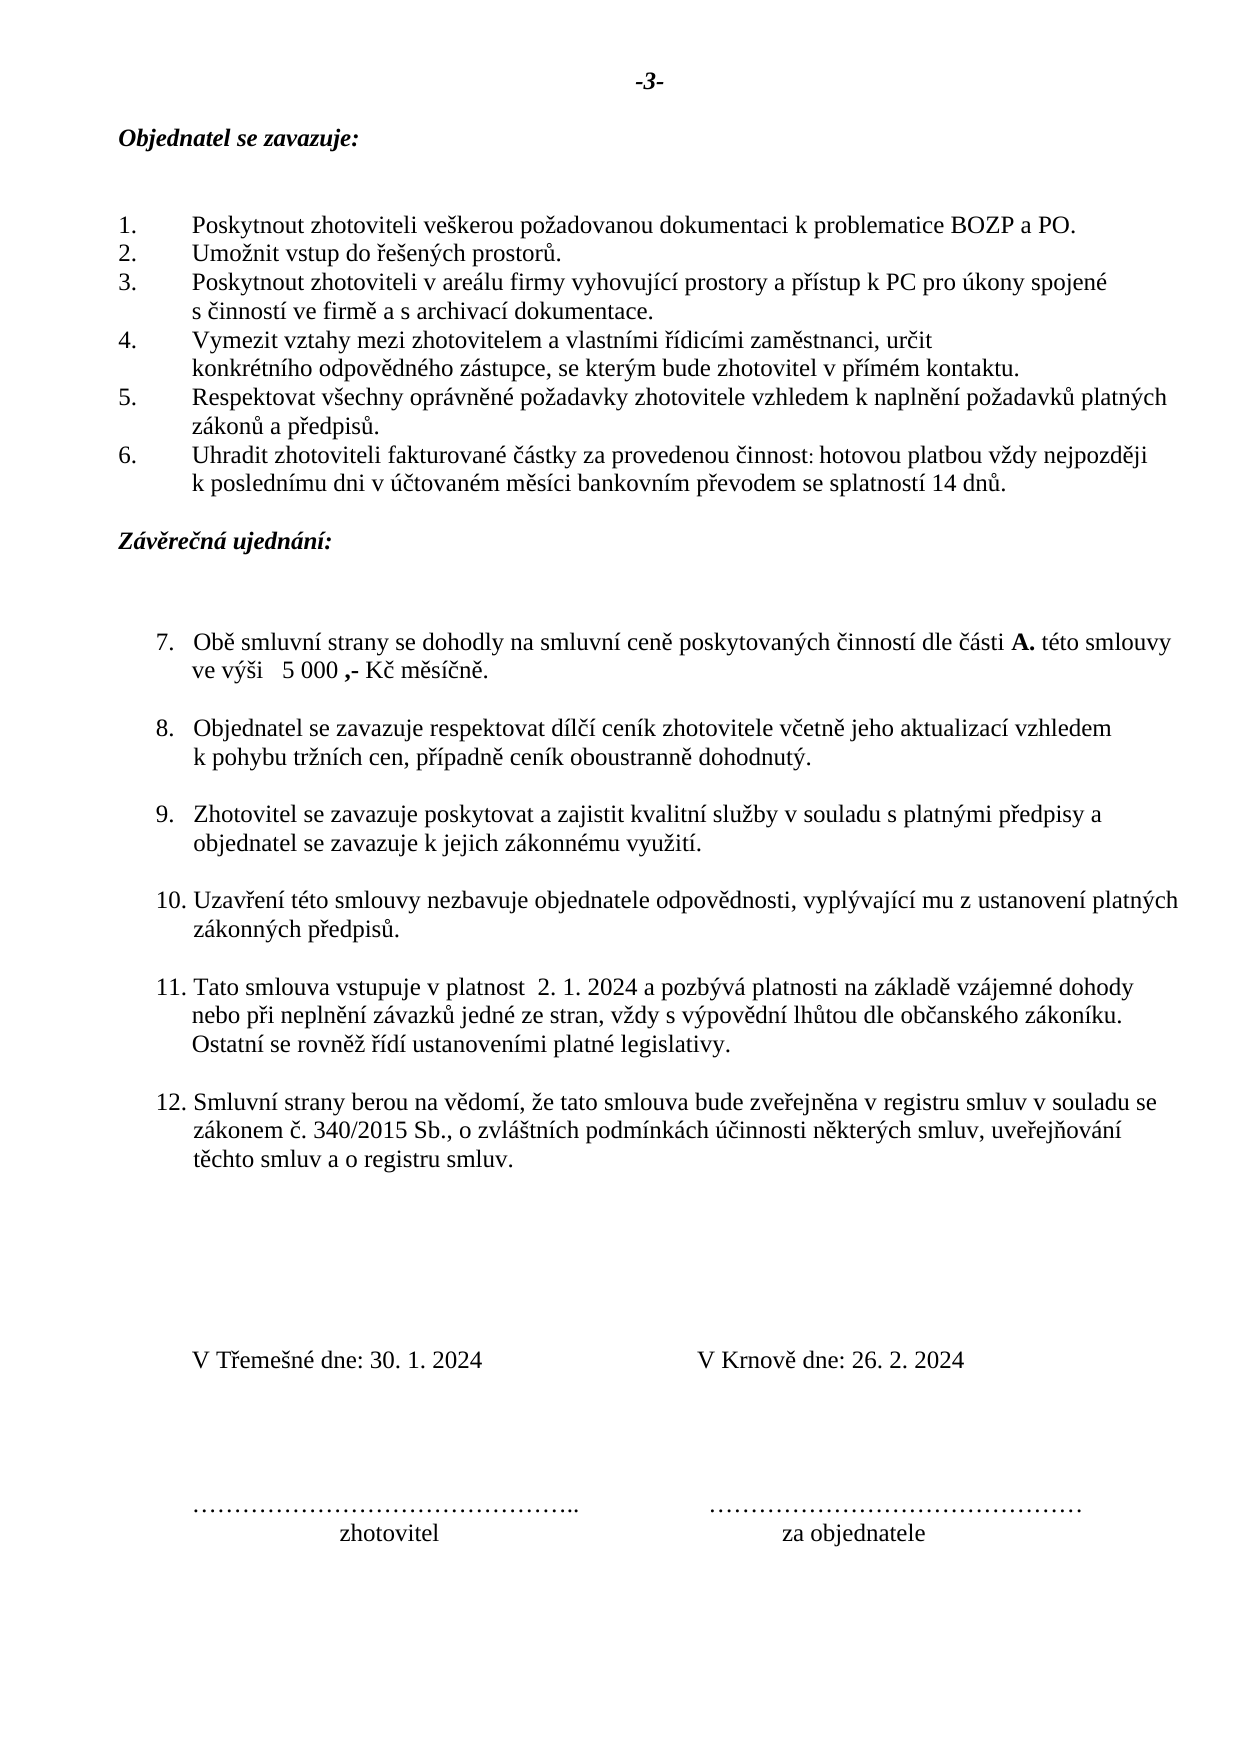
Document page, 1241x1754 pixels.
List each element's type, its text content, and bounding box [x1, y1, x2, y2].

text V Třemešné dne: 30. 1. 2024 V Krnově dne: 26. 2. 2024 [192, 1346, 1181, 1374]
list Obě smluvní strany se dohodly na smluvní ceně poskytovaných činností dle části A. této smlouvy [156, 627, 1181, 656]
list Umožnit vstup do řešených prostorů. [118, 238, 1181, 267]
list Uzavření této smlouvy nezbavuje objednatele odpovědnosti, vyplývající mu z ustanovení platných zákonných předpisů. [156, 886, 1181, 943]
list Poskytnout zhotoviteli v areálu firmy vyhovující prostory a přístup k PC pro úkony spojené s činností ve firmě a s archivací dokumentace. [118, 267, 1181, 325]
list Tato smlouva vstupuje v platnost 2. 1. 2024 a pozbývá platnosti na základě vzájemné dohody [156, 972, 1181, 1001]
text 6. Uhradit zhotoviteli fakturované částky za provedenou činnost: hotovou platbou vždy nejpozději k poslednímu dni v účtovaném měsíci bankovním převodem se splatností 14 dnů. [118, 440, 1181, 497]
text nebo při neplnění závazků jedné ze stran, vždy s výpovědní lhůtou dle občanského zákoníku. Ostatní se rovněž řídí ustanoveními platné legislativy. [192, 1001, 1181, 1058]
list Respektovat všechny oprávněné požadavky zhotovitele vzhledem k naplnění požadavků platných [118, 382, 1181, 411]
list Smluvní strany berou na vědomí, že tato smlouva bude zveřejněna v registru smluv v souladu se zákonem č. 340/2015 Sb., o zvláštních podmínkách účinnosti některých smluv, uveřejňování těchto smluv a o registru smluv. [156, 1087, 1181, 1173]
text ……………………………………….. ……………………………………… [192, 1489, 1181, 1518]
list Zhotovitel se zavazuje poskytovat a zajistit kvalitní služby v souladu s platnými předpisy a objednatel se zavazuje k jejich zákonnému využití. [156, 799, 1181, 857]
text konkrétního odpovědného zástupce, se kterým bude zhotovitel v přímém kontaktu. [192, 353, 1181, 382]
text Objednatel se zavazuje: [118, 123, 1181, 152]
text ve výši 5 000 ,- Kč měsíčně. [192, 656, 1181, 684]
list Vymezit vztahy mezi zhotovitelem a vlastními řídicími zaměstnanci, určit [118, 325, 1181, 353]
text -3- [118, 66, 1181, 95]
text zhotovitel za objednatele [192, 1518, 1181, 1547]
list Poskytnout zhotoviteli veškerou požadovanou dokumentaci k problematice BOZP a PO. [118, 210, 1181, 238]
text zákonů a předpisů. [192, 411, 1181, 440]
list Objednatel se zavazuje respektovat dílčí ceník zhotovitele včetně jeho aktualizací vzhledem k pohybu tržních cen, případně ceník oboustranně dohodnutý. [156, 713, 1181, 771]
subtitle Závěrečná ujednání: [118, 526, 1181, 555]
